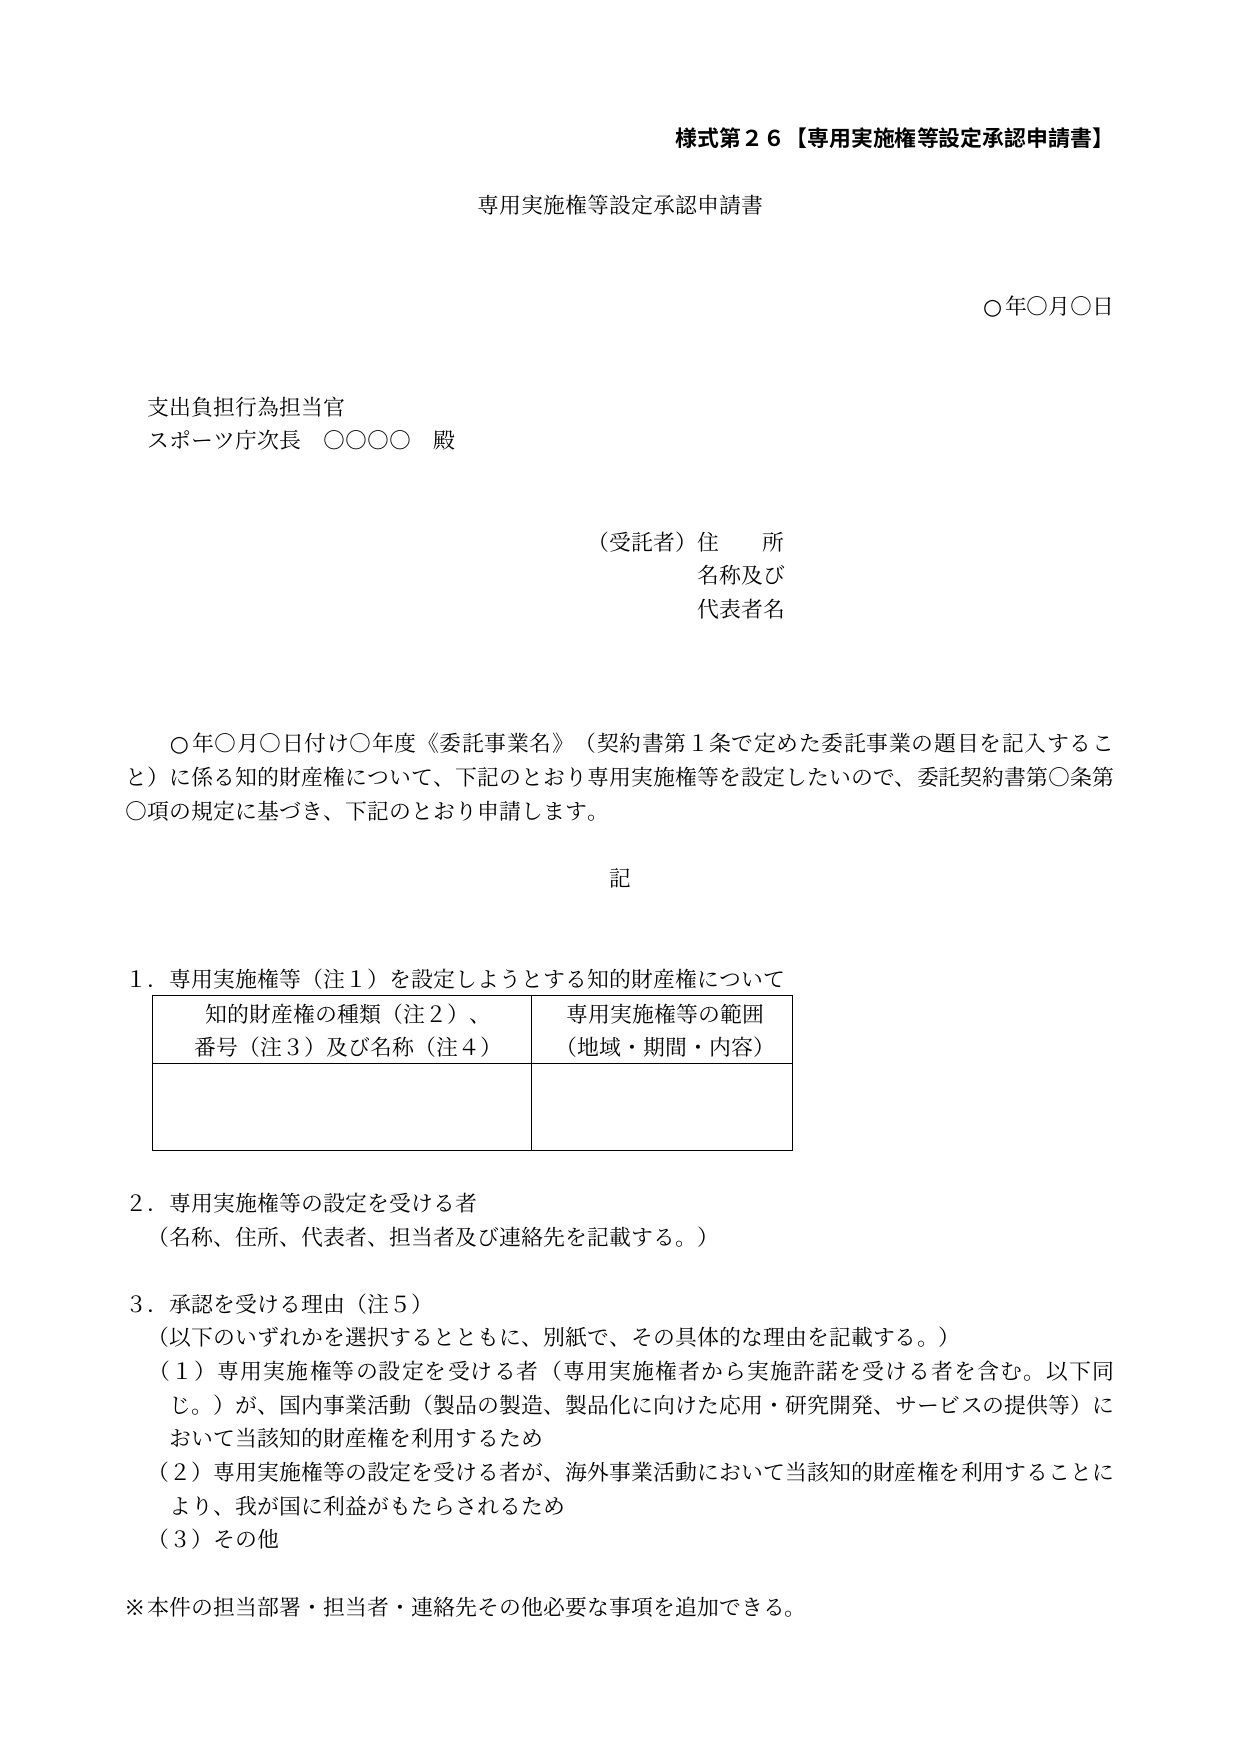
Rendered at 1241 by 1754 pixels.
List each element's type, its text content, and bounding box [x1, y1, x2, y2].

table_header 専用実施権等の範囲 （地域・期間・内容） [532, 996, 792, 1063]
table_cell [153, 1064, 531, 1150]
text ○年○月○日付け○年度《委託事業名》（契約書第１条で定めた委託事業の題目を記入すること）に係る知的財産権について、下記のとおり専用実施権等を設定したいので、委託契約書第○条第○項の規定に基づき、下記のとおり申請します。 [126, 726, 1114, 826]
text 記 [126, 860, 1114, 894]
text スポーツ庁次長 ○○○○ 殿 [126, 423, 1114, 456]
text ３．承認を受ける理由（注５） [126, 1286, 1114, 1319]
text ２．専用実施権等の設定を受ける者 [126, 1185, 1114, 1219]
text （受託者）住 所 [126, 524, 1114, 557]
text 専用実施権等設定承認申請書 [126, 187, 1114, 221]
text （２）専用実施権等の設定を受ける者が、海外事業活動において当該知的財産権を利用することにより、我が国に利益がもたらされるため [126, 1454, 1114, 1521]
text 名称及び [126, 557, 1114, 591]
text ○年○月○日 [126, 288, 1114, 322]
text 支出負担行為担当官 [126, 389, 1114, 423]
text （名称、住所、代表者、担当者及び連絡先を記載する。） [126, 1219, 1114, 1252]
text （以下のいずれかを選択するとともに、別紙で、その具体的な理由を記載する。） [126, 1319, 1114, 1353]
text １．専用実施権等（注１）を設定しようとする知的財産権について [126, 961, 1114, 995]
text 代表者名 [126, 591, 1114, 624]
text （３）その他 [126, 1521, 1114, 1555]
table_header 知的財産権の種類（注２）、 番号（注３）及び名称（注４） [153, 996, 531, 1063]
table_cell [532, 1064, 792, 1150]
text 様式第２６【専用実施権等設定承認申請書】 [126, 120, 1114, 153]
text ※本件の担当部署・担当者・連絡先その他必要な事項を追加できる。 [126, 1589, 1114, 1622]
text （１）専用実施権等の設定を受ける者（専用実施権者から実施許諾を受ける者を含む。以下同じ。）が、国内事業活動（製品の製造、製品化に向けた応用・研究開発、サービスの提供等）において当該知的財産権を利用するため [126, 1353, 1114, 1454]
